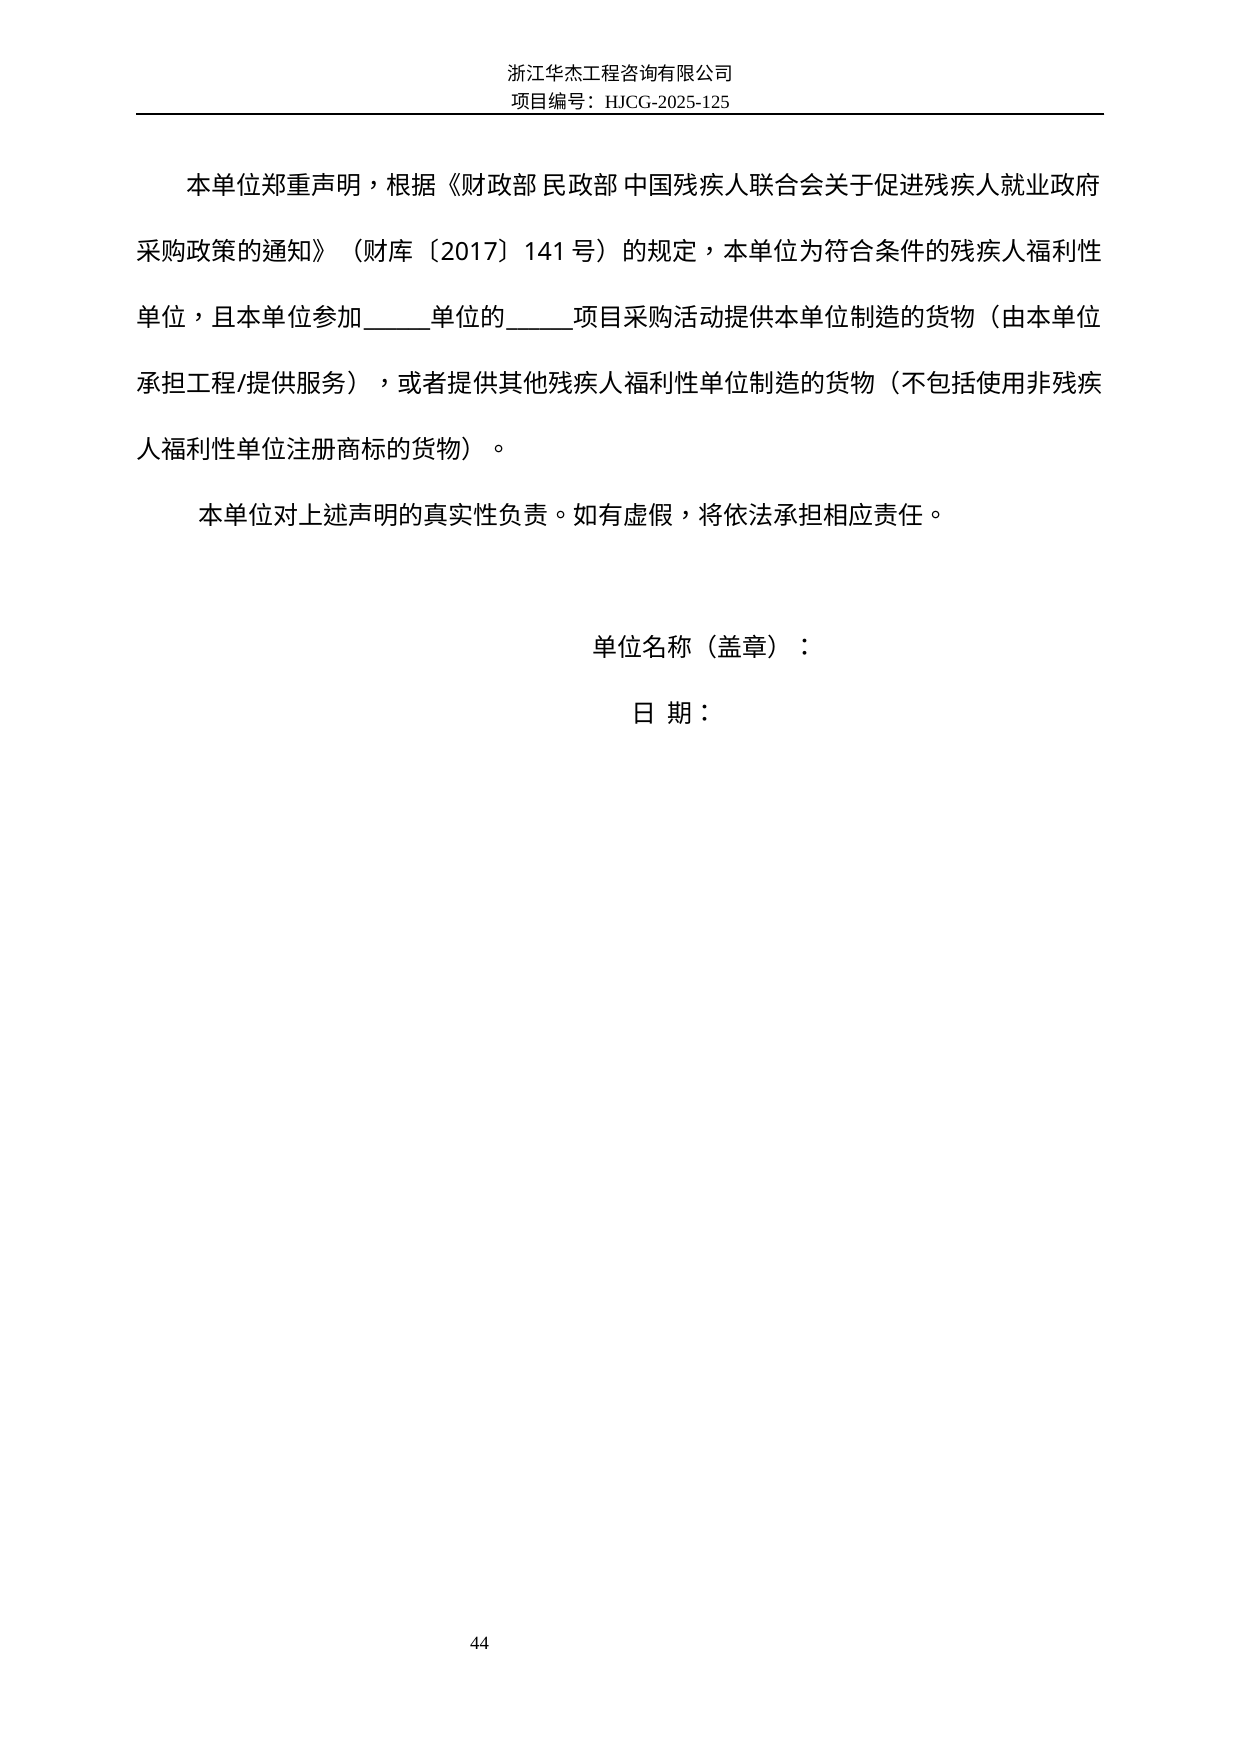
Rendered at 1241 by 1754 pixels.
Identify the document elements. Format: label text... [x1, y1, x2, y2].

text 日 期： [136, 679, 1104, 745]
text 本单位对上述声明的真实性负责。如有虚假，将依法承担相应责任。 [136, 481, 1104, 547]
text 本单位郑重声明，根据《财政部 民政部 中国残疾人联合会关于促进残疾人就业政府采购政策的通知》（财库〔2017〕141号）的规定，本单位为符合条件的残疾人福利性单位，且本单位参加______单位的______项目采购活动提供本单位制造的货物（由本单位承担工程/提供服务），或者提供其他残疾人福利性单位制造的货物（不包括使用非残疾人福利性单位注册商标的货物）。 [136, 151, 1104, 481]
text 单位名称（盖章）： [136, 613, 1104, 679]
